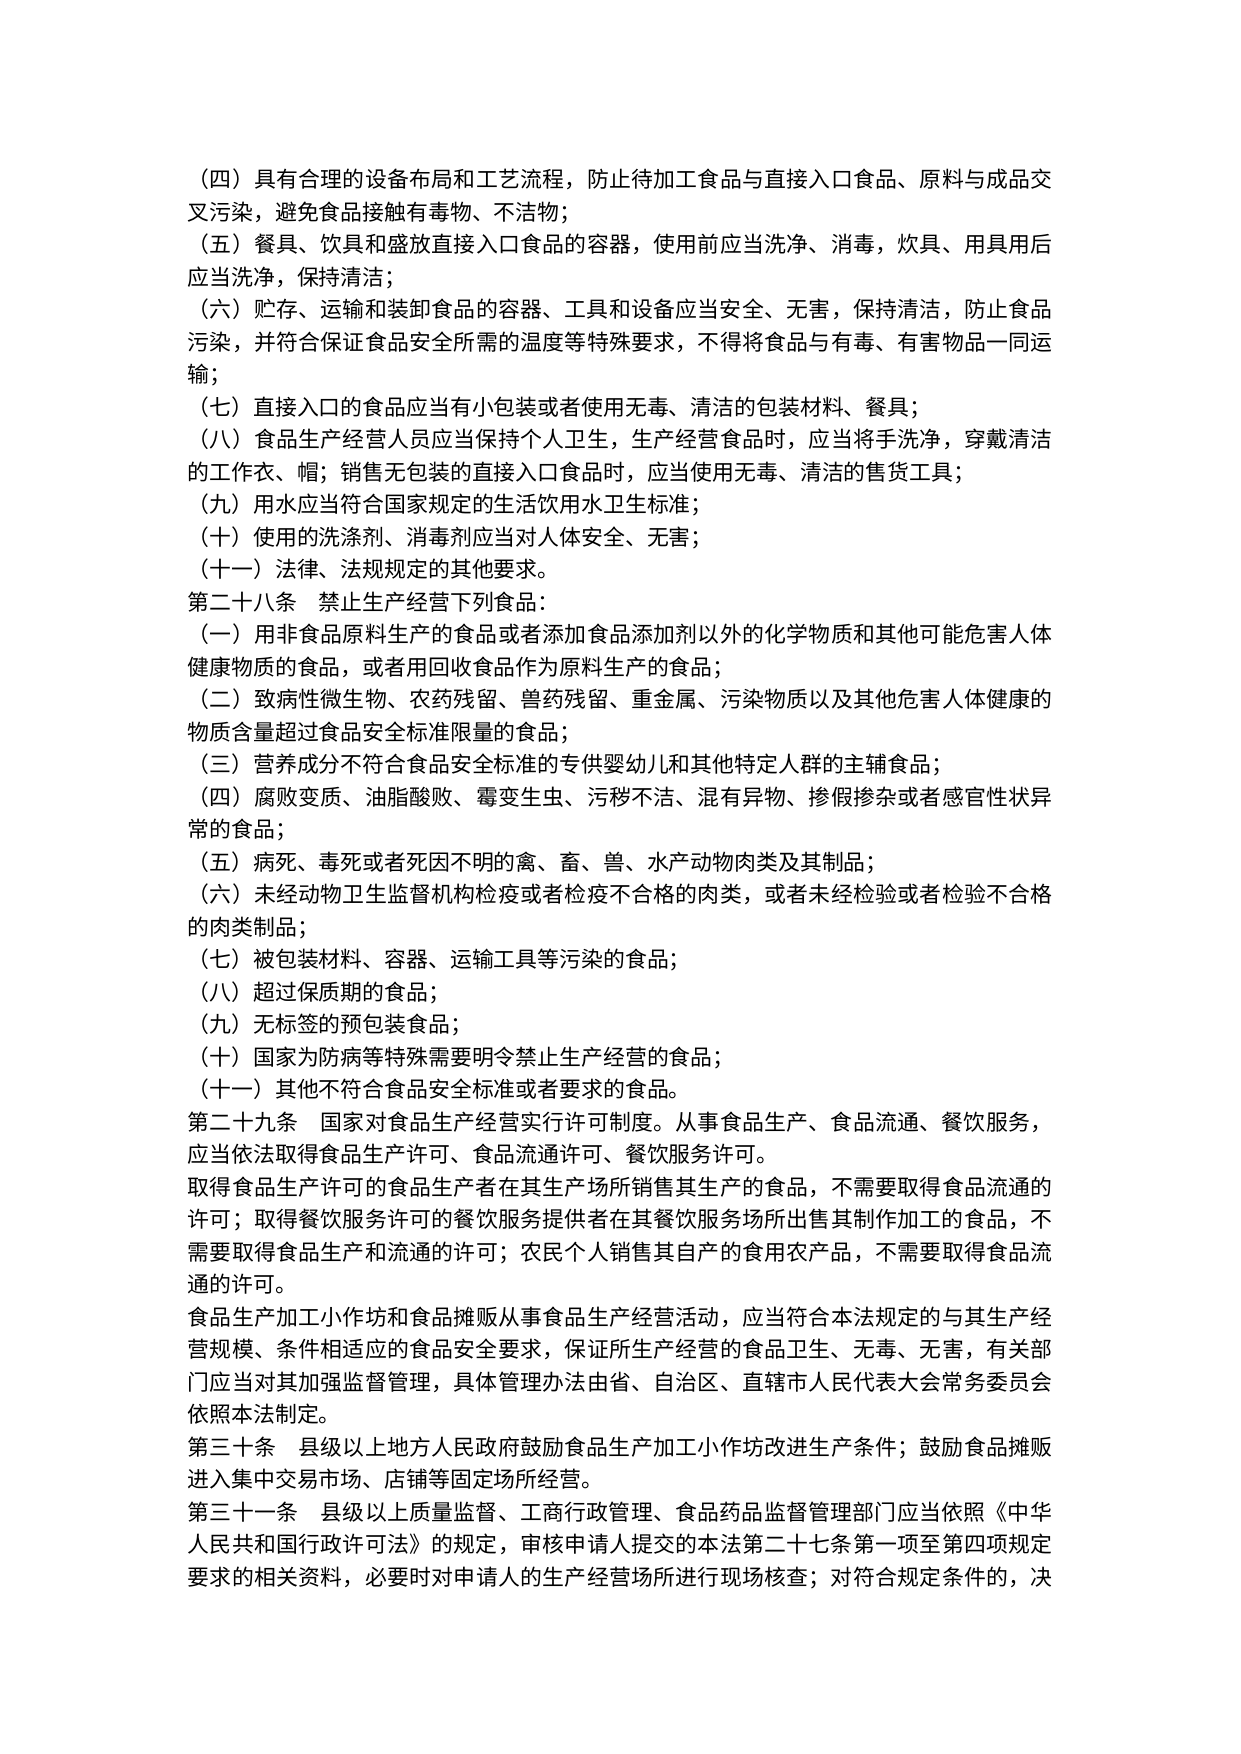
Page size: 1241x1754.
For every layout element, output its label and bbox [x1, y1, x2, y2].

text [187, 162, 1053, 1592]
